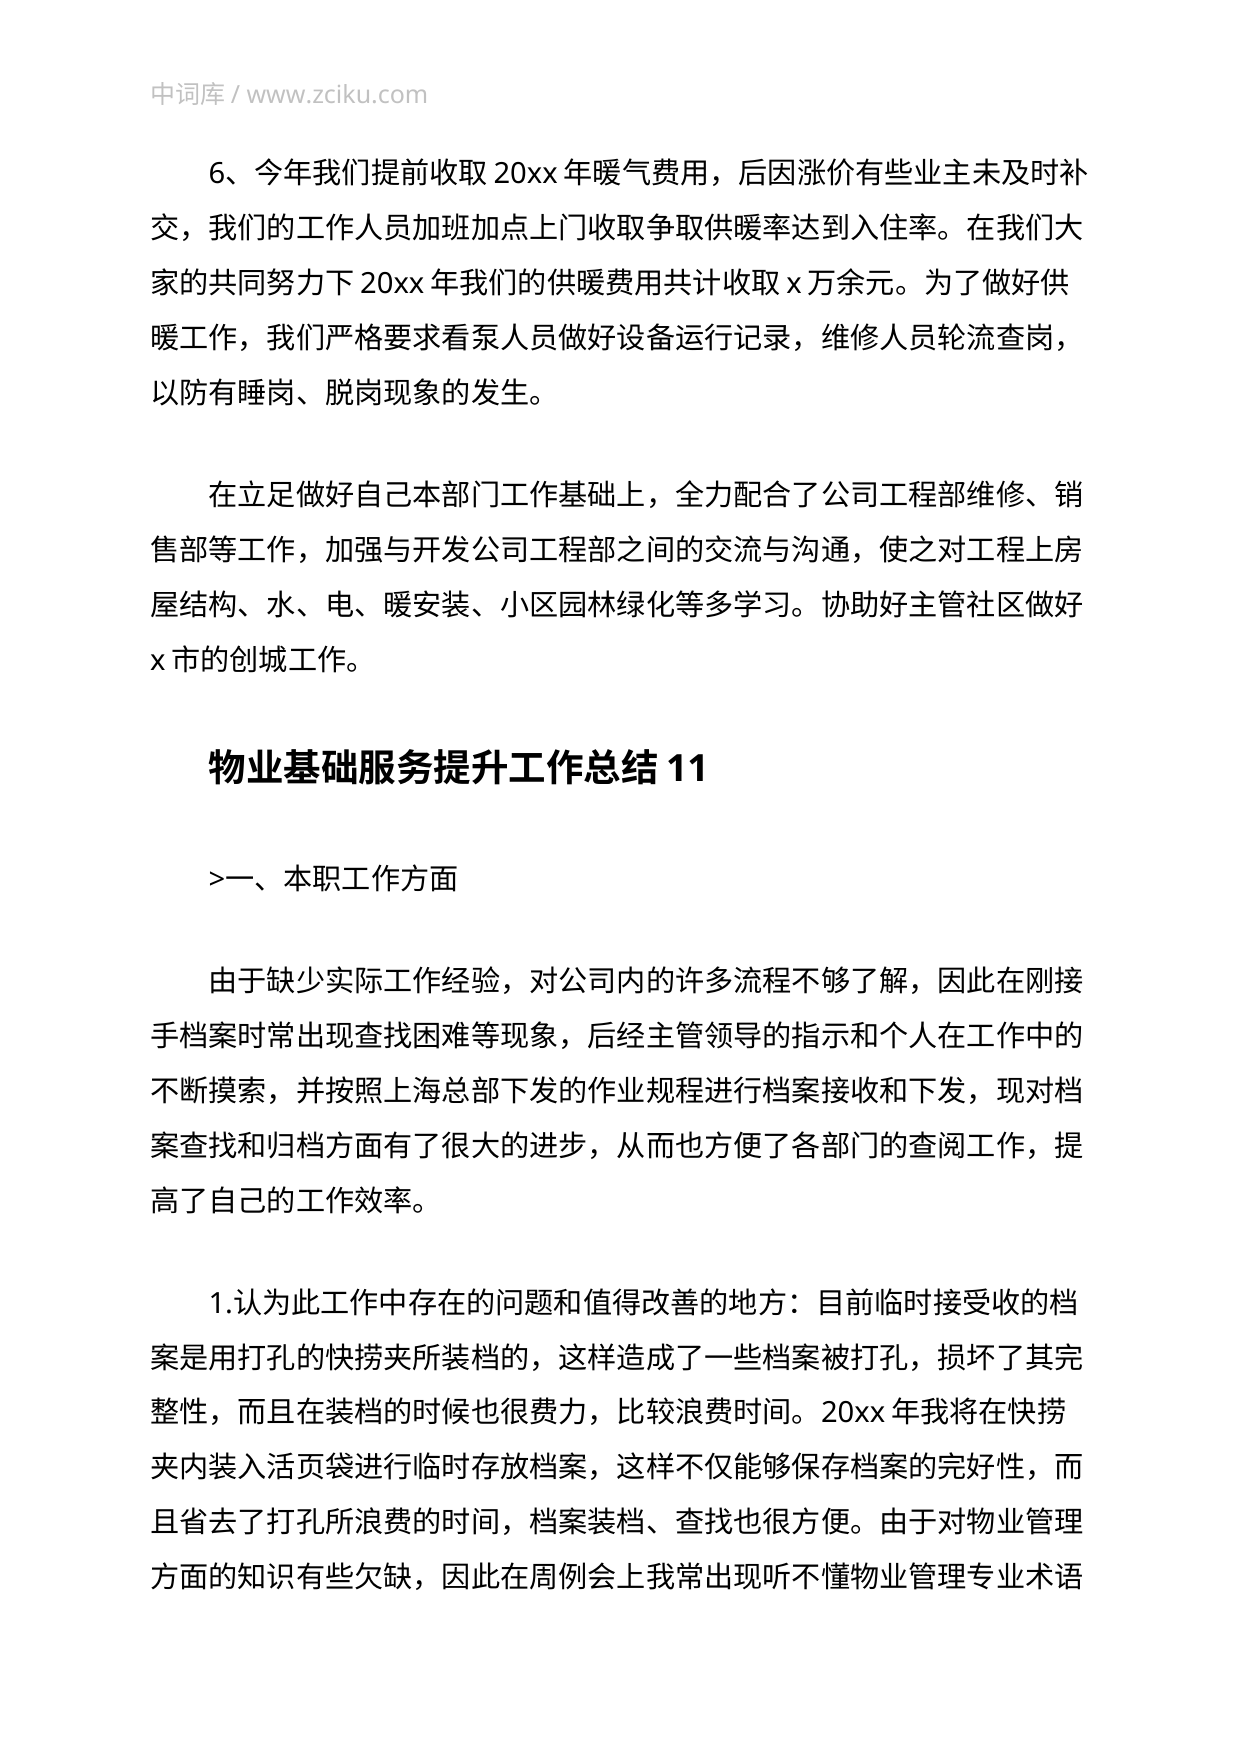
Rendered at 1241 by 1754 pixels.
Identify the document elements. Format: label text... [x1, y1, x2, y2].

text 6、今年我们提前收取20xx年暖气费用，后因涨价有些业主未及时补交，我们的工作人员加班加点上门收取争取供暖率达到入住率。在我们大家的共同努力下20xx年我们的供暖费用共计收取x万余元。为了做好供暖工作，我们严格要求看泵人员做好设备运行记录，维修人员轮流查岗，以防有睡岗、脱岗现象的发生。 [150, 150, 1090, 412]
text 物业基础服务提升工作总结11 [150, 738, 1090, 793]
text 由于缺少实际工作经验，对公司内的许多流程不够了解，因此在刚接手档案时常出现查找困难等现象，后经主管领导的指示和个人在工作中的不断摸索，并按照上海总部下发的作业规程进行档案接收和下发，现对档案查找和归档方面有了很大的进步，从而也方便了各部门的查阅工作，提高了自己的工作效率。 [150, 958, 1090, 1220]
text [150, 1279, 1090, 1596]
text 在立足做好自己本部门工作基础上，全力配合了公司工程部维修、销售部等工作，加强与开发公司工程部之间的交流与沟通，使之对工程上房屋结构、水、电、暖安装、小区园林绿化等多学习。协助好主管社区做好x市的创城工作。 [150, 472, 1090, 679]
text >一、本职工作方面 [150, 856, 1090, 898]
